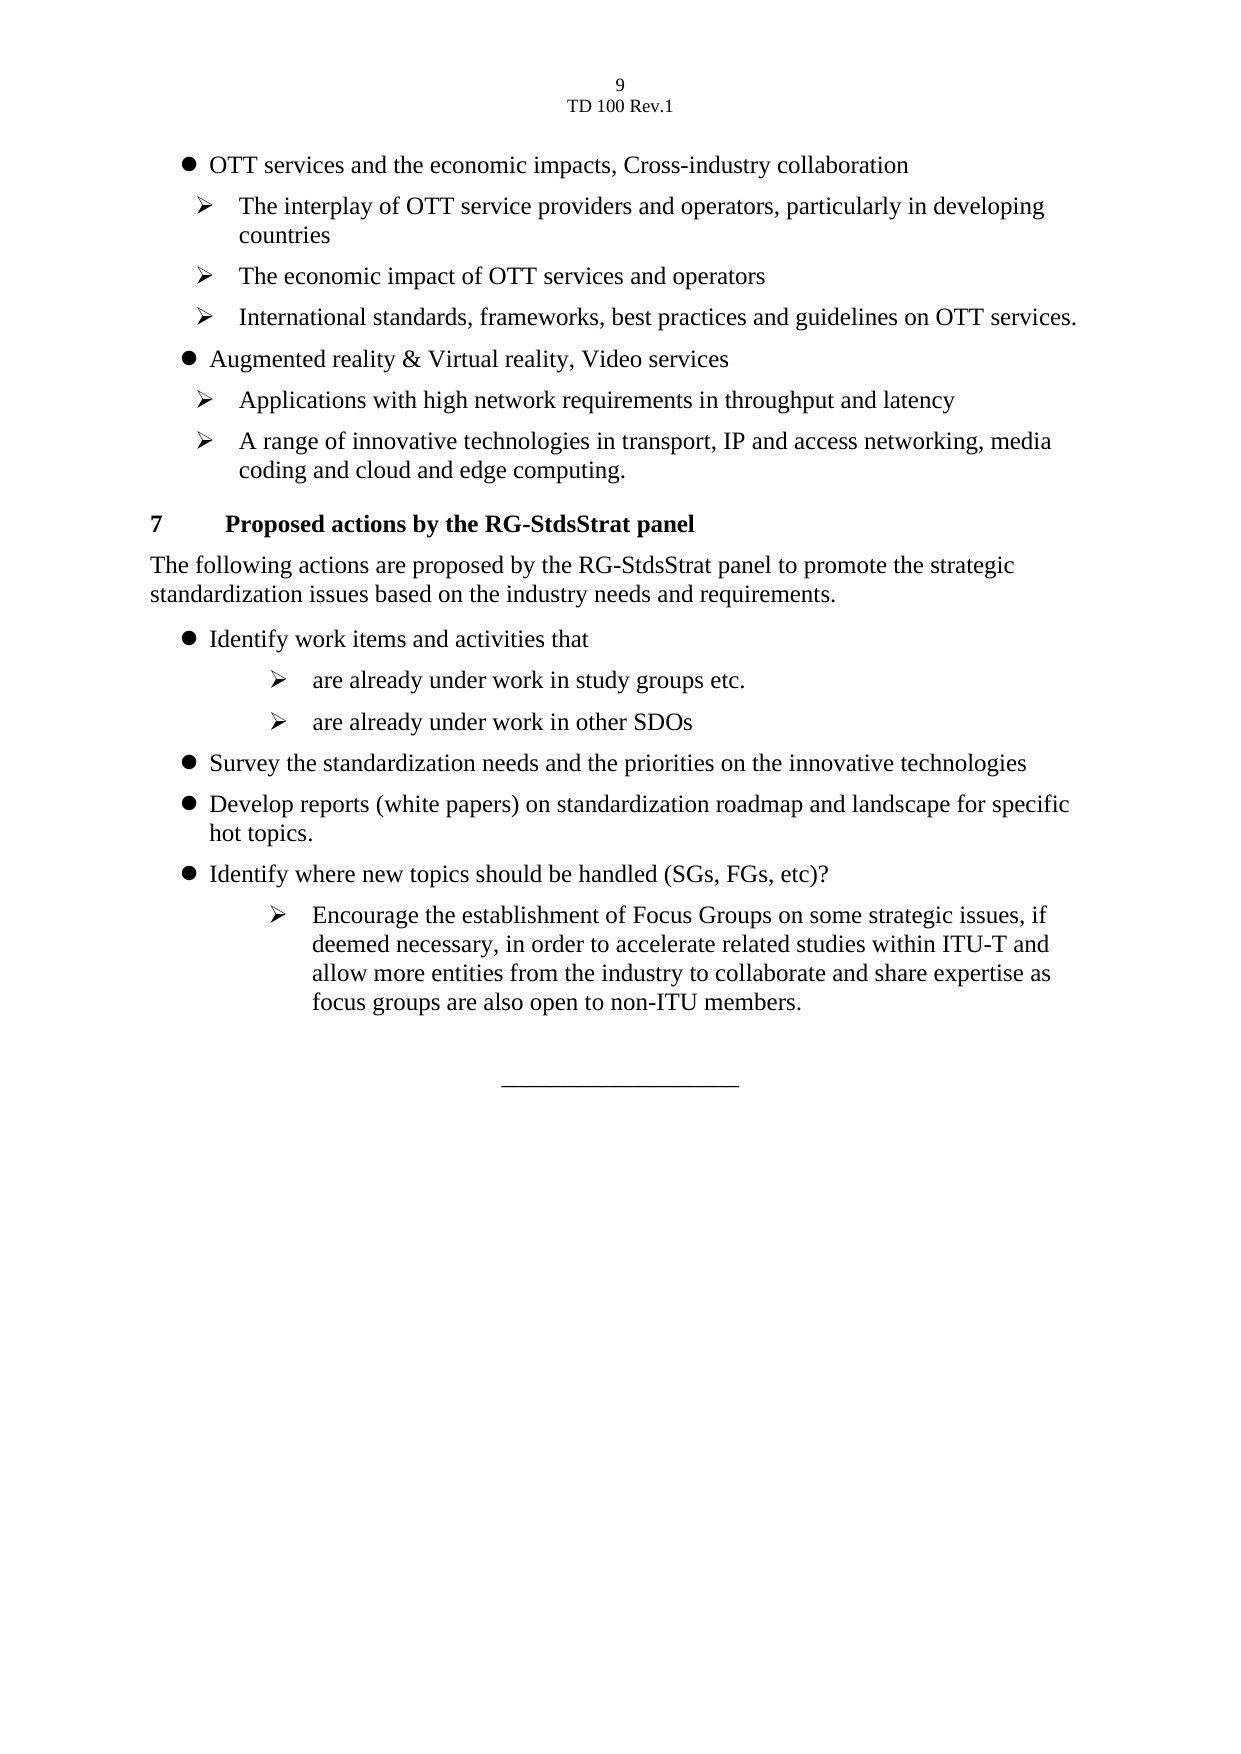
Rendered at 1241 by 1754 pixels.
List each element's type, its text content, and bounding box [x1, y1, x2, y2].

list Develop reports (white papers) on standardization roadmap and landscape for specific hot topics. [179, 789, 1090, 847]
list Identify work items and activities that [179, 624, 1090, 653]
text ___________________ [150, 1061, 1090, 1089]
list OTT services and the economic impacts, Cross-industry collaboration [179, 150, 1090, 179]
list A range of innovative technologies in transport, IP and access networking, media coding and cloud and edge computing. [195, 426, 1090, 484]
list The interplay of OTT service providers and operators, particularly in developing countries [195, 191, 1090, 249]
list are already under work in other SDOs [269, 707, 1090, 735]
list The economic impact of OTT services and operators [195, 261, 1090, 290]
text The following actions are proposed by the RG-StdsStrat panel to promote the strategic standardization issues based on the industry needs and requirements. [150, 550, 1090, 607]
list Applications with high network requirements in throughput and latency [195, 385, 1090, 414]
list 7 Proposed actions by the RG-StdsStrat panel [150, 509, 1090, 537]
list Encourage the establishment of Focus Groups on some strategic issues, if deemed necessary, in order to accelerate related studies within ITU-T and allow more entities from the industry to collaborate and share expertise as focus groups are also open to non-ITU members. [268, 900, 1090, 1015]
list International standards, frameworks, best practices and guidelines on OTT services. [195, 302, 1090, 331]
list Identify where new topics should be handled (SGs, FGs, etc)? [179, 859, 1090, 888]
list Augmented reality & Virtual reality, Video services [179, 344, 1090, 372]
list Survey the standardization needs and the priorities on the innovative technologies [179, 748, 1090, 777]
list are already under work in study groups etc. [269, 665, 1090, 694]
